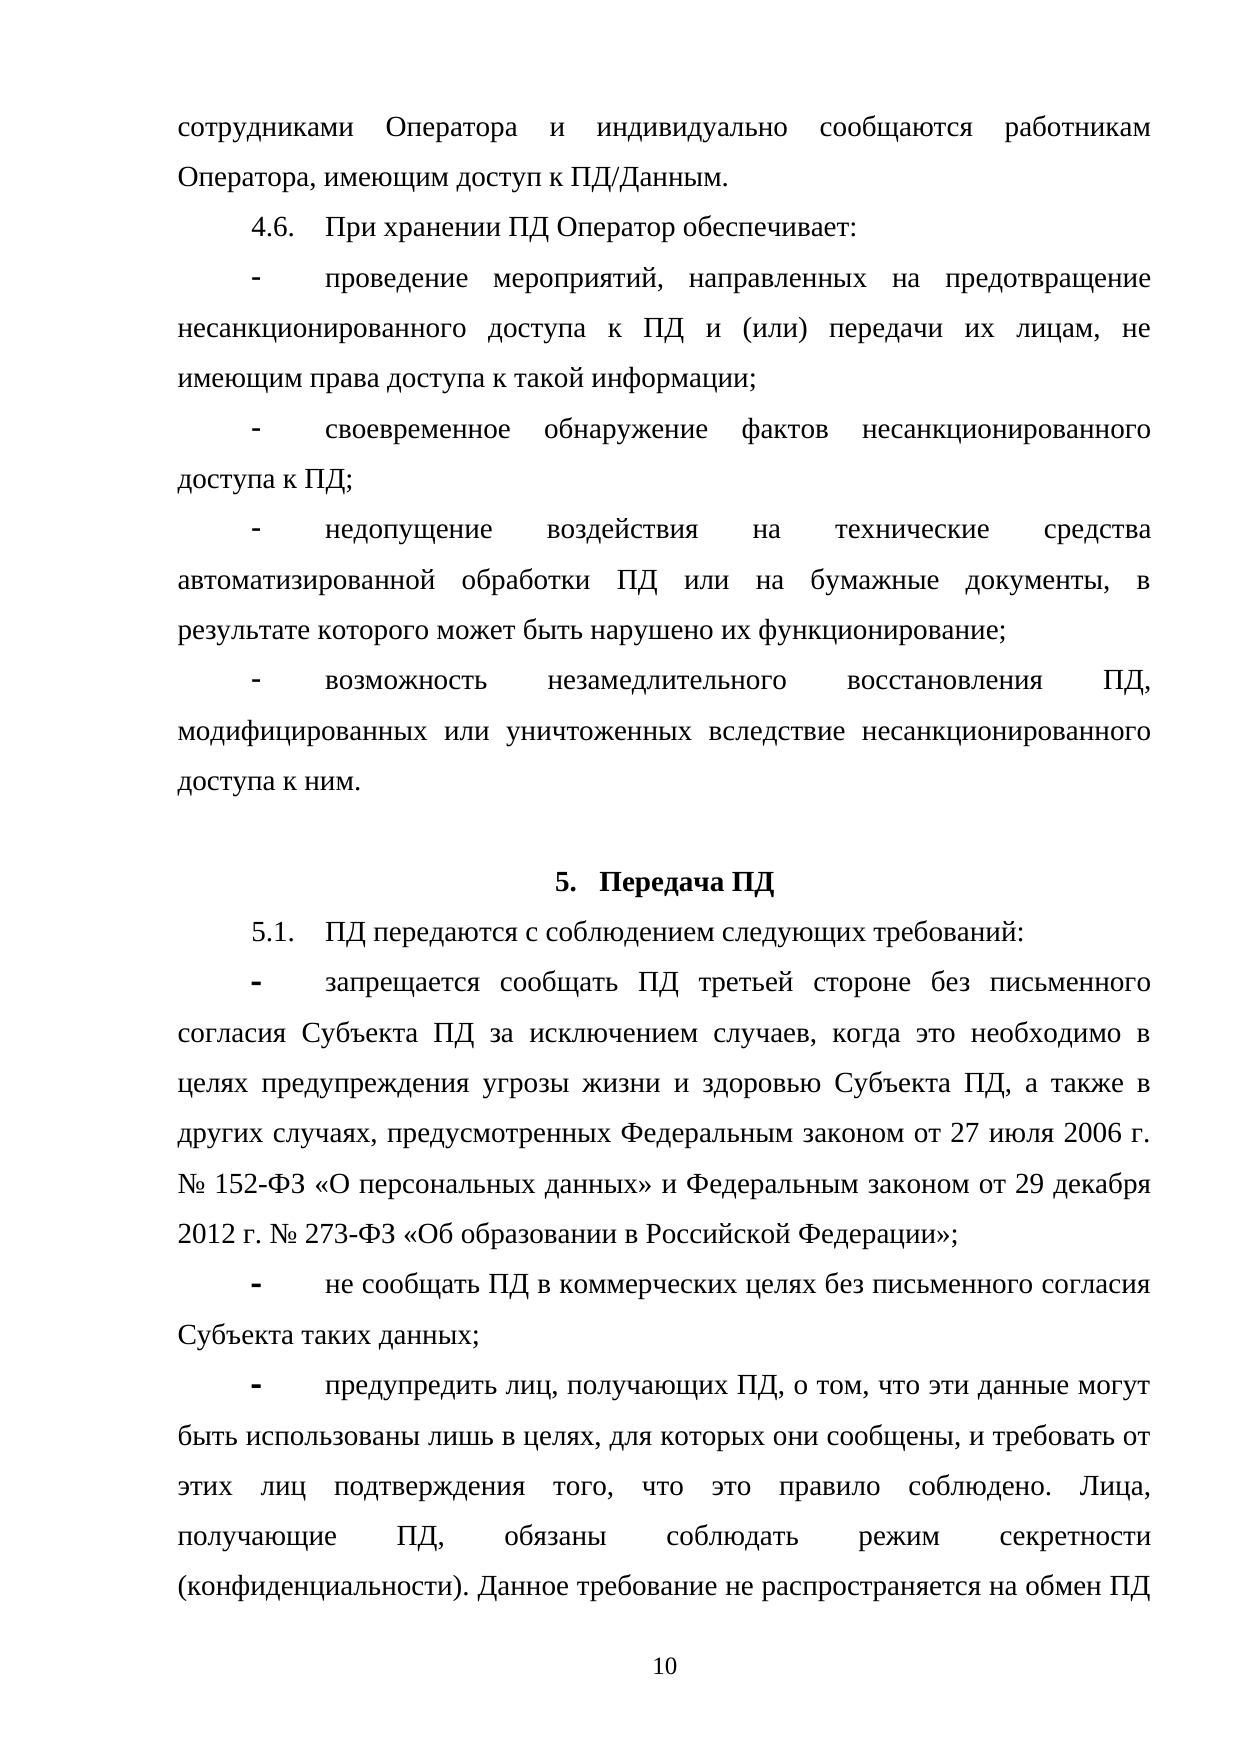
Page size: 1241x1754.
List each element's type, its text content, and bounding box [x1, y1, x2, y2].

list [177, 109, 1152, 193]
list проведение мероприятий, направленных на предотвращение несанкционированного доступа к ПД и (или) передачи их лицам, не имеющим права доступа к такой информации; [177, 260, 1152, 394]
list своевременное обнаружение фактов несанкционированного доступа к ПД; [177, 411, 1152, 495]
list возможность незамедлительного восстановления ПД, модифицированных или уничтоженных вследствие несанкционированного доступа к ним. [177, 662, 1152, 797]
list ПД передаются с соблюдением следующих требований: [177, 914, 1152, 948]
list Передача ПД [177, 864, 1152, 897]
list запрещается сообщать ПД третьей стороне без письменного согласия Субъекта ПД за исключением случаев, когда это необходимо в целях предупреждения угрозы жизни и здоровью Субъекта ПД, а также в других случаях, предусмотренных Федеральным законом от 27 июля 2006 г. № 152-ФЗ «О персональных данных» и Федеральным законом от 29 декабря 2012 г. № 273-ФЗ «Об образовании в Российской Федерации»; [177, 964, 1152, 1250]
list недопущение воздействия на технические средства автоматизированной обработки ПД или на бумажные документы, в результате которого может быть нарушено их функционирование; [177, 511, 1152, 646]
list При хранении ПД Оператор обеспечивает: [177, 209, 1152, 243]
list не сообщать ПД в коммерческих целях без письменного согласия Субъекта таких данных; [177, 1266, 1152, 1350]
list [177, 1367, 1152, 1602]
